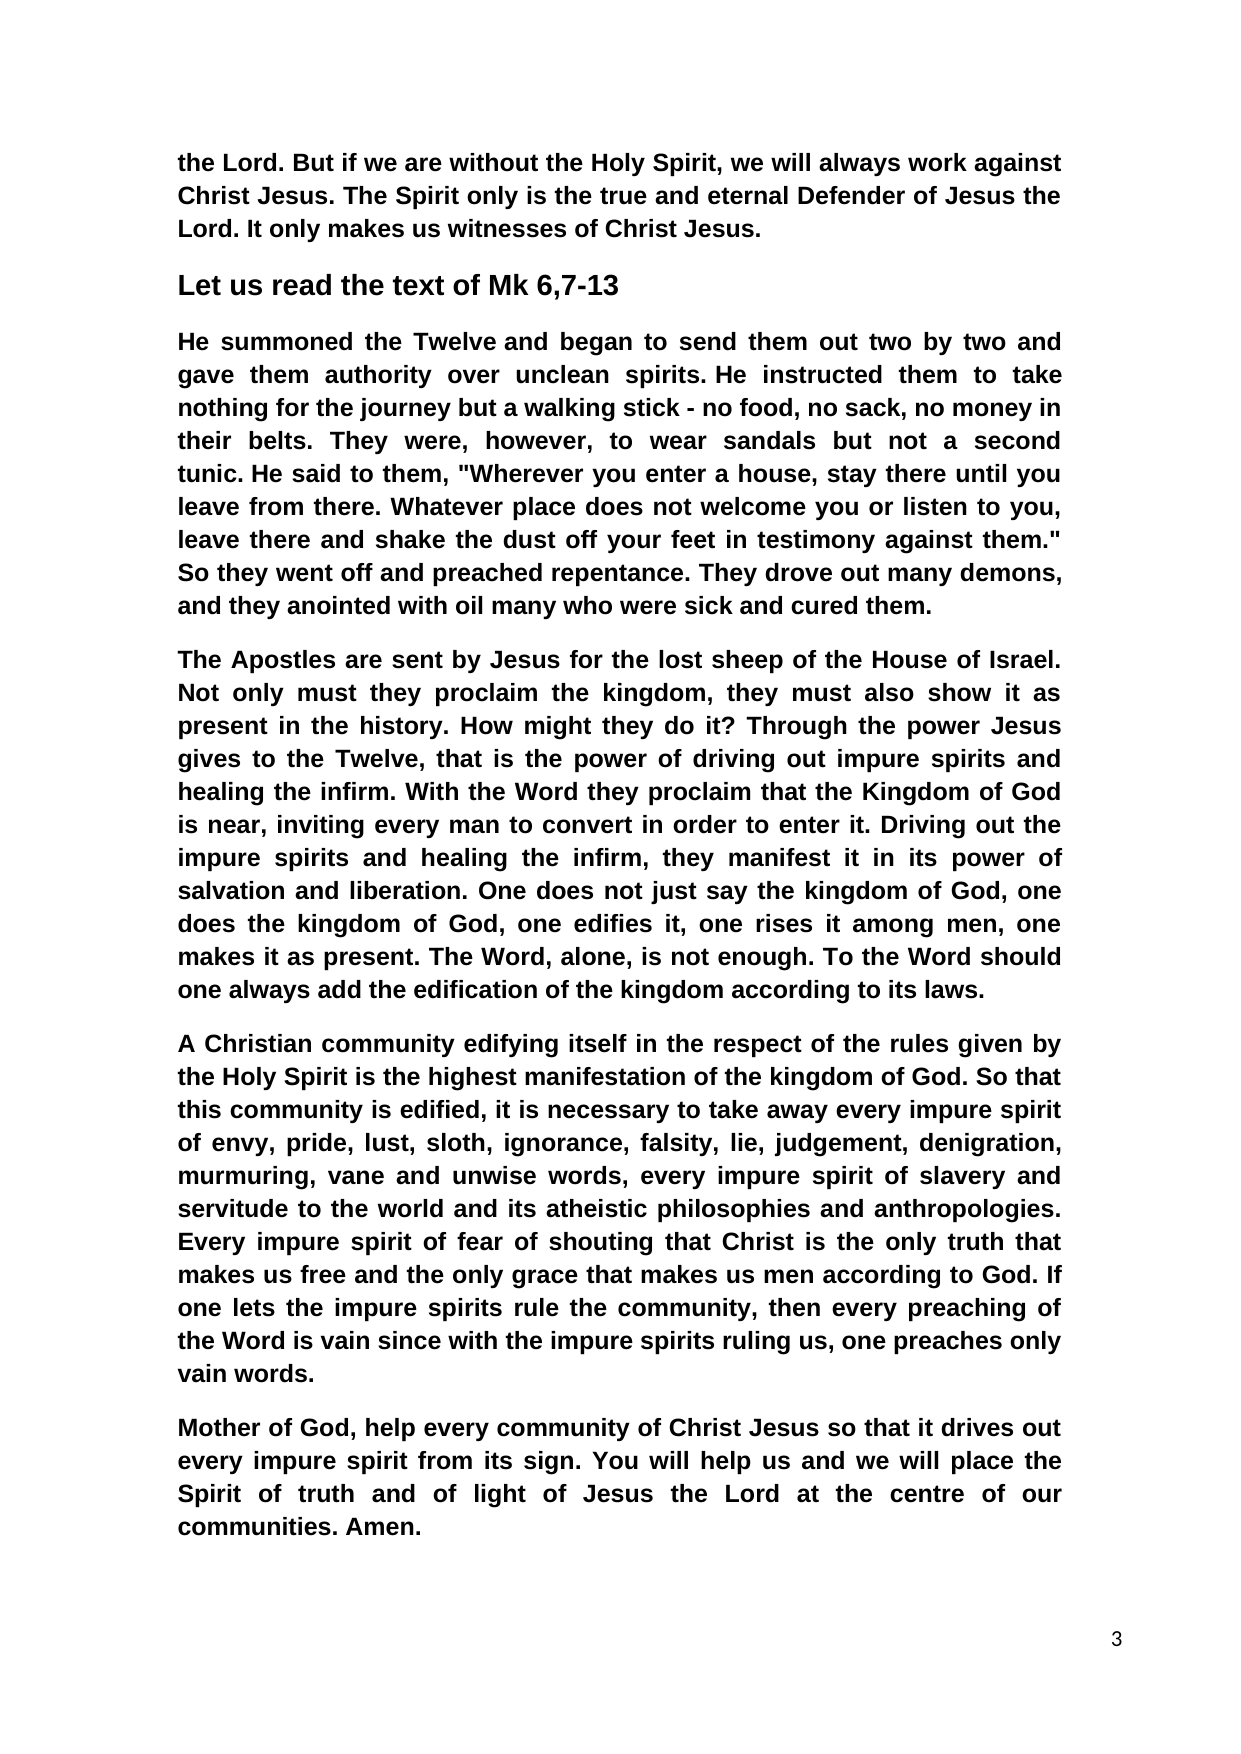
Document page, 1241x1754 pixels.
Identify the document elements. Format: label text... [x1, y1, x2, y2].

text Mother of God, help every community of Christ Jesus so that it drives out every impure spirit from its sign. You will help us and we will place the Spirit of truth and of light of Jesus the Lord at the centre of our communities. Amen. [177, 1413, 1063, 1541]
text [177, 148, 1063, 242]
text The Apostles are sent by Jesus for the lost sheep of the House of Israel. Not only must they proclaim the kingdom, they must also show it as present in the history. How might they do it? Through the power Jesus gives to the Twelve, that is the power of driving out impure spirits and healing the infirm. With the Word they proclaim that the Kingdom of God is near, inviting every man to convert in order to enter it. Driving out the impure spirits and healing the infirm, they manifest it in its power of salvation and liberation. One does not just say the kingdom of God, one does the kingdom of God, one edifies it, one rises it among men, one makes it as present. The Word, alone, is not enough. To the Word should one always add the edification of the kingdom according to its laws. [177, 645, 1063, 1004]
text He summoned the Twelve and began to send them out two by two and gave them authority over unclean spirits. He instructed them to take nothing for the journey but a walking stick - no food, no sack, no money in their belts. They were, however, to wear sandals but not a second tunic. He said to them, "Wherever you enter a house, stay there until you leave from there. Whatever place does not welcome you or listen to you, leave there and shake the dust off your feet in testimony against them." So they went off and preached repentance. They drove out many demons, and they anointed with oil many who were sick and cured them. [177, 327, 1063, 620]
text Let us read the text of Mk 6,7-13 [177, 267, 1063, 301]
text A Christian community edifying itself in the respect of the rules given by the Holy Spirit is the highest manifestation of the kingdom of God. So that this community is edified, it is necessary to take away every impure spirit of envy, pride, lust, sloth, ignorance, falsity, lie, judgement, denigration, murmuring, vane and unwise words, every impure spirit of slavery and servitude to the world and its atheistic philosophies and anthropologies. Every impure spirit of fear of shouting that Christ is the only truth that makes us free and the only grace that makes us men according to God. If one lets the impure spirits rule the community, then every preaching of the Word is vain since with the impure spirits ruling us, one preaches only vain words. [177, 1029, 1063, 1388]
